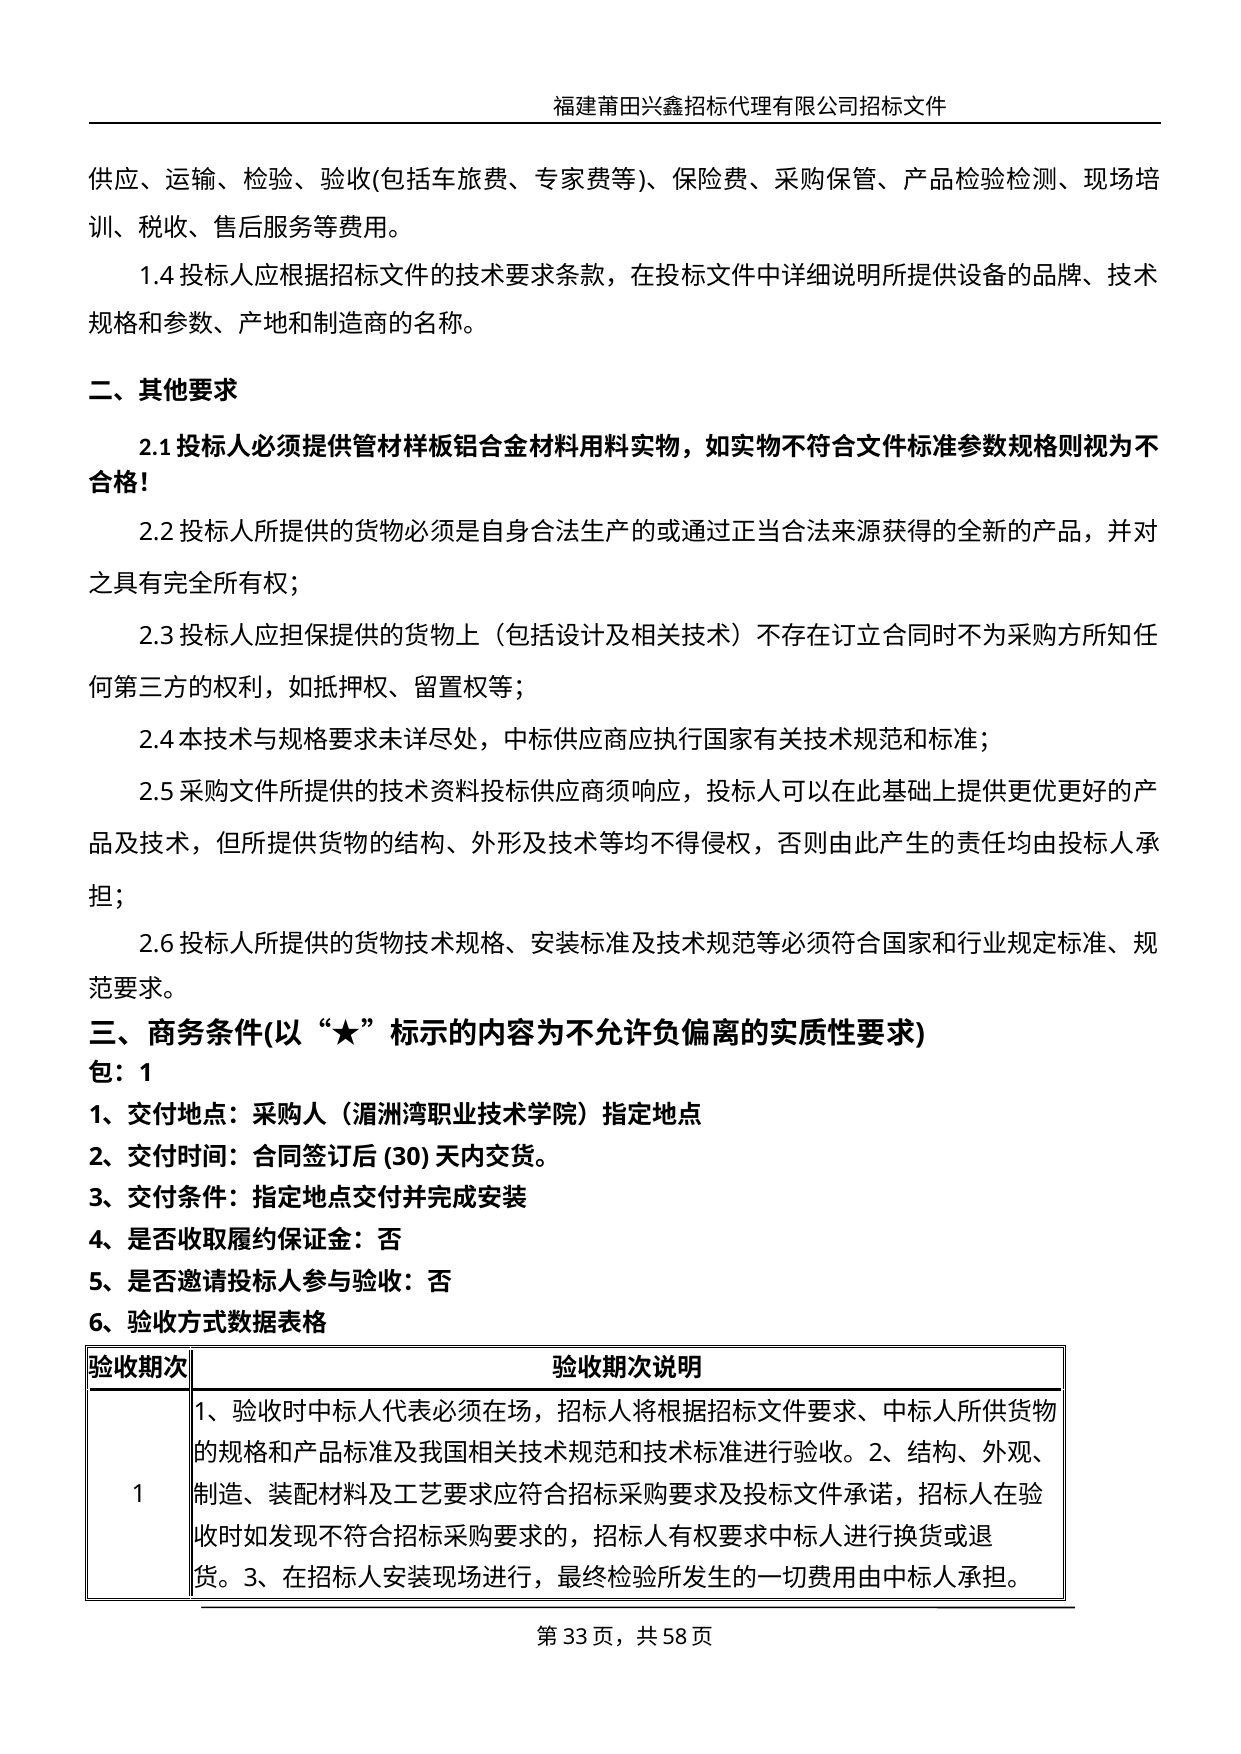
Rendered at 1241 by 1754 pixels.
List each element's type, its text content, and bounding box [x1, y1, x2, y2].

list 2.4本技术与规格要求未详尽处，中标供应商应执行国家有关技术规范和标准； [88, 707, 1161, 759]
table_header 验收期次说明 [191, 1348, 1063, 1388]
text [88, 150, 1161, 246]
text 包：1 1、交付地点：采购人（湄洲湾职业技术学院）指定地点 [88, 1053, 1161, 1131]
text 2、交付时间：合同签订后 (30) 天内交货。 [88, 1136, 1161, 1172]
list 2.6投标人所提供的货物技术规格、安装标准及技术规范等必须符合国家和行业规定标准、规范要求。 [88, 915, 1161, 1007]
subtitle 其他要求 [88, 358, 1161, 410]
list 商务条件(以“★”标示的内容为不允许负偏离的实质性要求) [88, 1007, 1161, 1053]
text 3、交付条件：指定地点交付并完成安装 4、是否收取履约保证金：否 5、是否邀请投标人参与验收：否 6、验收方式数据表格 [88, 1178, 1161, 1339]
list 2.5采购文件所提供的技术资料投标供应商须响应，投标人可以在此基础上提供更优更好的产品及技术，但所提供货物的结构、外形及技术等均不得侵权，否则由此产生的责任均由投标人承担； [88, 759, 1161, 915]
table_header 验收期次 [88, 1346, 191, 1388]
table_cell 1、验收时中标人代表必须在场，招标人将根据招标文件要求、中标人所供货物的规格和产品标准及我国相关技术规范和技术标准进行验收。2、结构、外观、制造、装配材料及工艺要求应符合招标采购要求及投标文件承诺，招标人在验收时如发现不符合招标采购要求的，招标人有权要求中标人进行换货或退货。3、在招标人安装现场进行，最终检验所发生的一切费用由中标人承担。 [191, 1388, 1064, 1598]
table_cell 1 [86, 1388, 191, 1598]
text 1.4投标人应根据招标文件的技术要求条款，在投标文件中详细说明所提供设备的品牌、技术规格和参数、产地和制造商的名称。 [88, 246, 1161, 342]
list 2.2投标人所提供的货物必须是自身合法生产的或通过正当合法来源获得的全新的产品，并对之具有完全所有权； [88, 499, 1161, 603]
list 2.3投标人应担保提供的货物上（包括设计及相关技术）不存在订立合同时不为采购方所知任何第三方的权利，如抵押权、留置权等； [88, 603, 1161, 707]
list 2.1投标人必须提供管材样板铝合金材料用料实物，如实物不符合文件标准参数规格则视为不合格！ [88, 426, 1161, 499]
